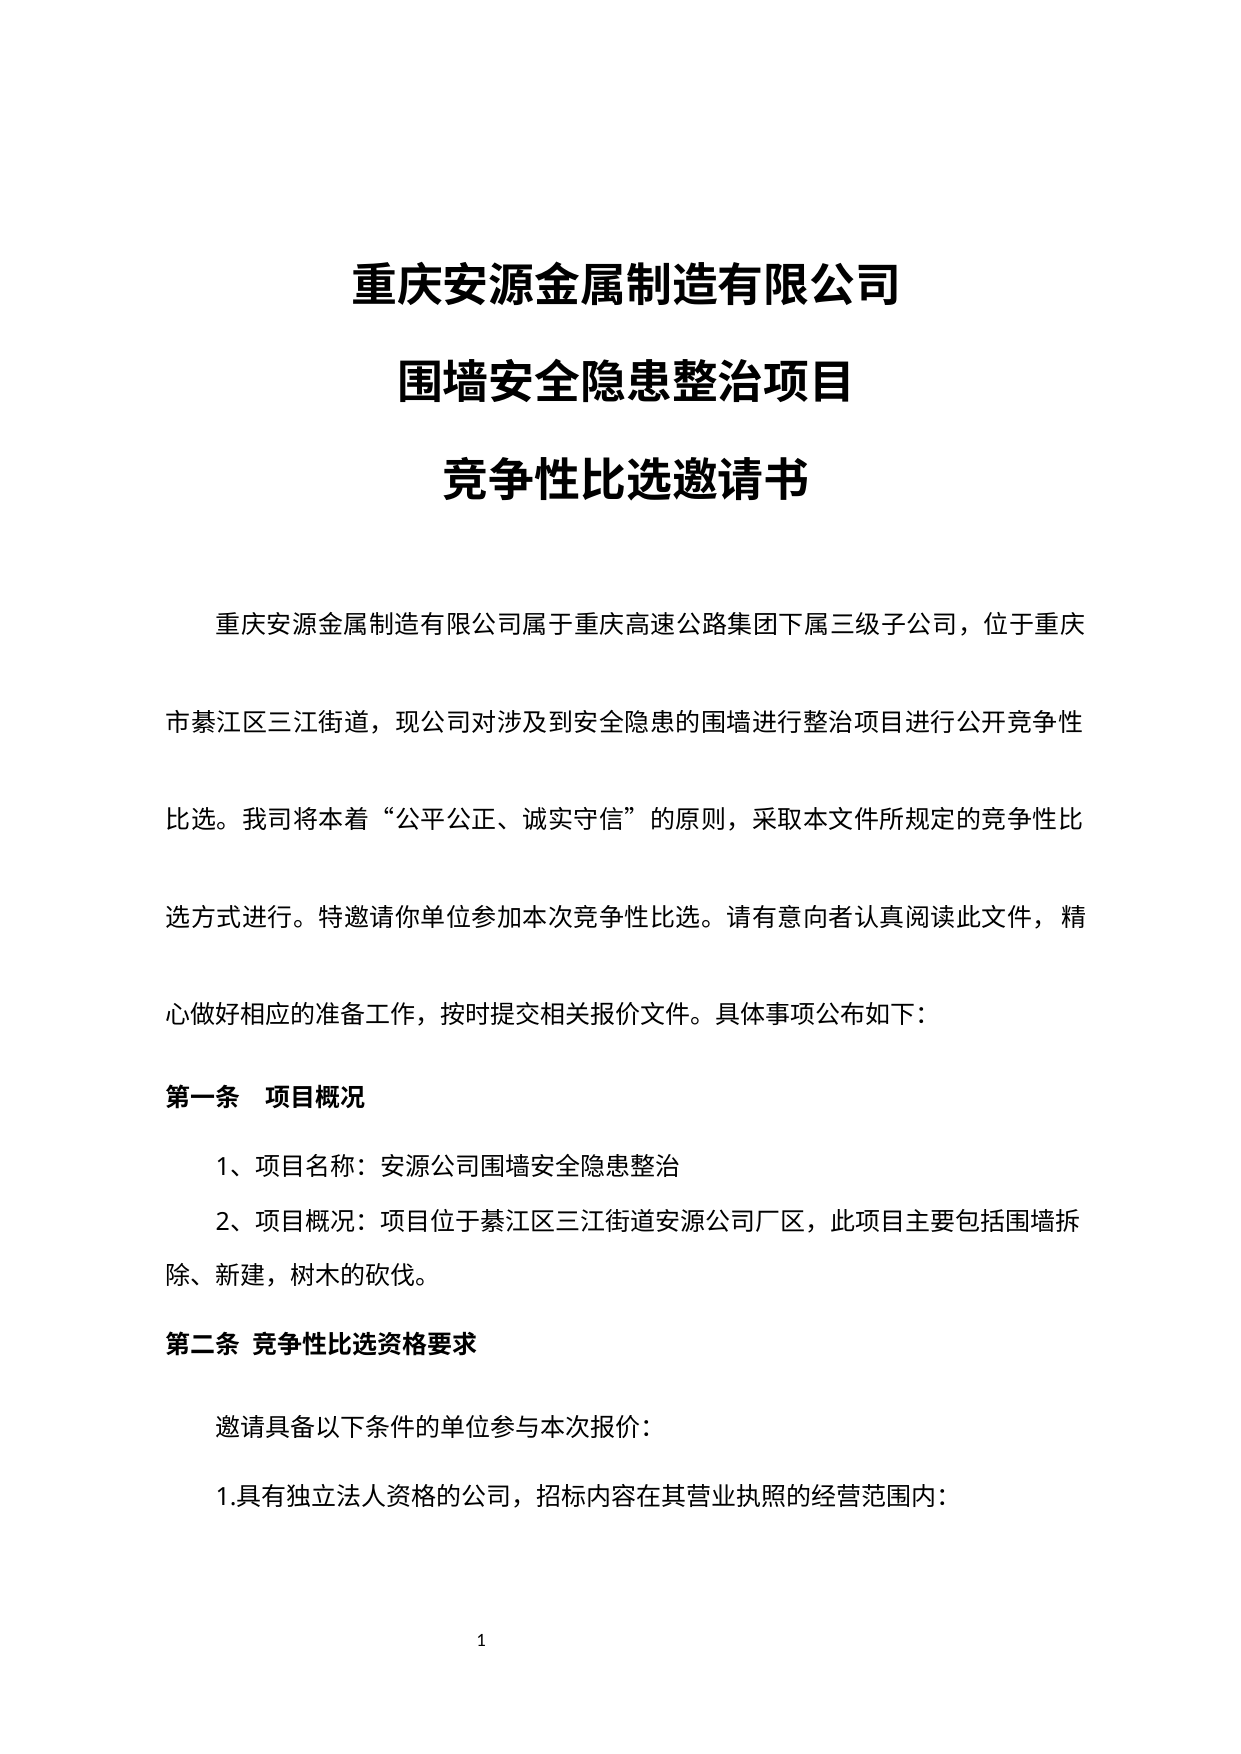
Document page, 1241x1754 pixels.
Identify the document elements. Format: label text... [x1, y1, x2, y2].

text 第二条 竞争性比选资格要求 [165, 1310, 1087, 1375]
text 1、项目名称：安源公司围墙安全隐患整治 [165, 1147, 1087, 1183]
text 重庆安源金属制造有限公司 [165, 233, 1087, 330]
text 邀请具备以下条件的单位参与本次报价： [165, 1393, 1087, 1458]
text 重庆安源金属制造有限公司属于重庆高速公路集团下属三级子公司，位于重庆市綦江区三江街道，现公司对涉及到安全隐患的围墙进行整治项目进行公开竞争性比选。我司将本着“公平公正、诚实守信”的原则，采取本文件所规定的竞争性比选方式进行。特邀请你单位参加本次竞争性比选。请有意向者认真阅读此文件，精心做好相应的准备工作，按时提交相关报价文件。具体事项公布如下： [165, 590, 1087, 1045]
list 项目概况 [165, 1063, 1087, 1128]
text 1.具有独立法人资格的公司，招标内容在其营业执照的经营范围内： [165, 1476, 1087, 1512]
text 围墙安全隐患整治项目 [165, 330, 1087, 428]
text 竞争性比选邀请书 [165, 428, 1087, 525]
text 2、项目概况：项目位于綦江区三江街道安源公司厂区，此项目主要包括围墙拆除、新建，树木的砍伐。 [165, 1201, 1087, 1292]
